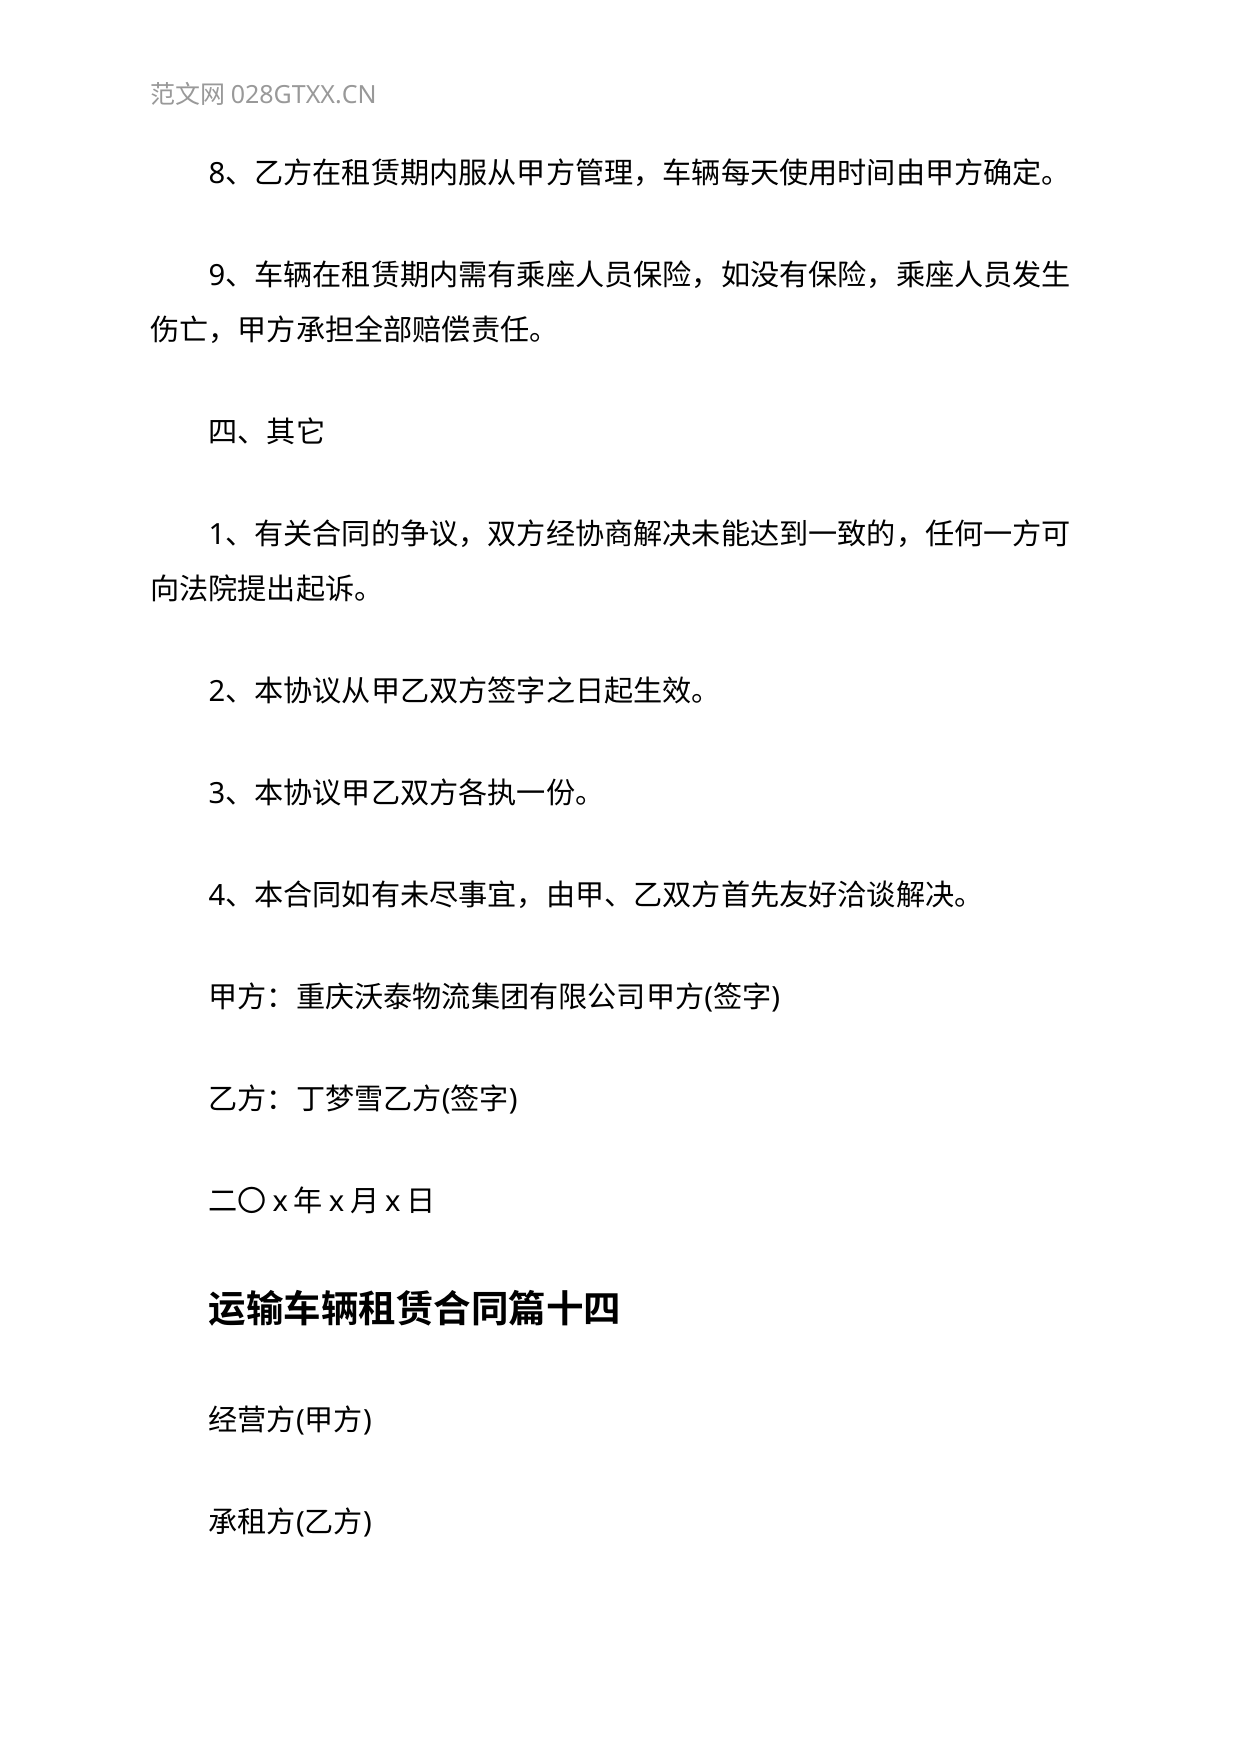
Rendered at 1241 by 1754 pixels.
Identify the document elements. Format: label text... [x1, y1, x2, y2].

text 2、本协议从甲乙双方签字之日起生效。 [150, 667, 1090, 710]
text 二〇x年x月x日 [150, 1177, 1090, 1219]
text 1、有关合同的争议，双方经协商解决未能达到一致的，任何一方可向法院提出起诉。 [150, 511, 1090, 608]
text 经营方(甲方) [150, 1397, 1090, 1439]
text 乙方：丁梦雪乙方(签字) [150, 1075, 1090, 1118]
text 四、其它 [150, 409, 1090, 451]
text 9、车辆在租赁期内需有乘座人员保险，如没有保险，乘座人员发生伤亡，甲方承担全部赔偿责任。 [150, 252, 1090, 349]
text 3、本协议甲乙双方各执一份。 [150, 769, 1090, 812]
text 运输车辆租赁合同篇十四 [150, 1279, 1090, 1333]
text 甲方：重庆沃泰物流集团有限公司甲方(签字) [150, 973, 1090, 1016]
text 承租方(乙方) [150, 1498, 1090, 1541]
text 8、乙方在租赁期内服从甲方管理，车辆每天使用时间由甲方确定。 [150, 150, 1090, 192]
text 4、本合同如有未尽事宜，由甲、乙双方首先友好洽谈解决。 [150, 871, 1090, 914]
